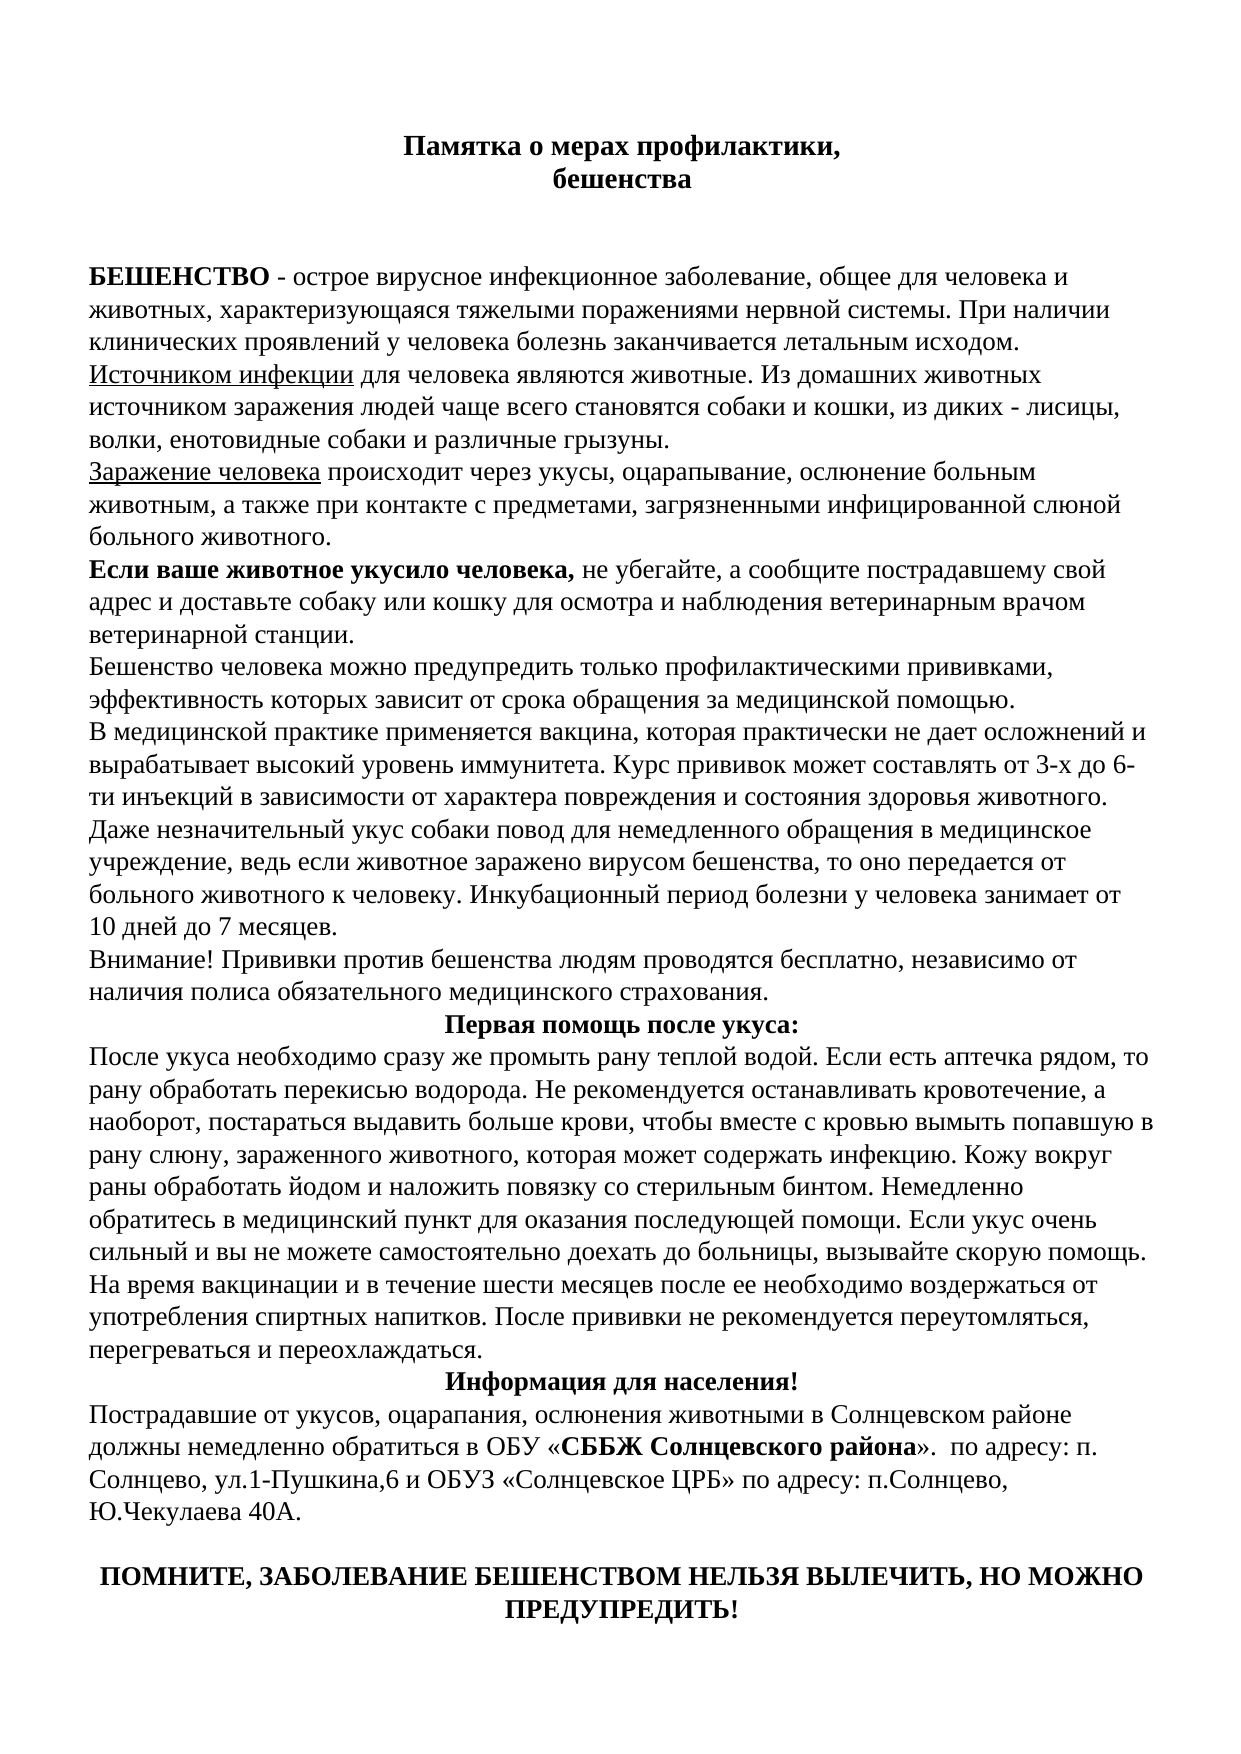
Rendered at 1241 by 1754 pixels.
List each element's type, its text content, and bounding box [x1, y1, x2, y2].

text На время вакцинации и в течение шести месяцев после ее необходимо воздержаться от употребления спиртных напитков. После прививки не рекомендуется переутомляться, перегреваться и переохлаждаться. [88, 1267, 1155, 1365]
text бешенства [88, 162, 1155, 195]
text Пострадавшие от укусов, оцарапания, ослюнения животными в Солнцевском районе должны немедленно обратиться в ОБУ «СББЖ Солнцевского района». по адресу: п. Солнцево, ул.1-Пушкина,6 и ОБУЗ «Солнцевское ЦРБ» по адресу: п.Солнцево, Ю.Чекулаева 40А. [88, 1397, 1155, 1527]
text Внимание! Прививки против бешенства людям проводятся бесплатно, независимо от наличия полиса обязательного медицинского страхования. [88, 942, 1155, 1007]
text ПОМНИТЕ, ЗАБОЛЕВАНИЕ БЕШЕНСТВОМ НЕЛЬЗЯ ВЫЛЕЧИТЬ, НО МОЖНО ПРЕДУПРЕДИТЬ! [88, 1560, 1155, 1625]
text Бешенство человека можно предупредить только профилактическими прививками, эффективность которых зависит от срока обращения за медицинской помощью. [88, 650, 1155, 715]
text Памятка о мерах профилактики, [88, 130, 1155, 162]
text Если ваше животное укусило человека, не убегайте, а сообщите пострадавшему свой адрес и доставьте собаку или кошку для осмотра и наблюдения ветеринарным врачом ветеринарной станции. [88, 552, 1155, 650]
text Первая помощь после укуса: [88, 1007, 1155, 1040]
text После укуса необходимо сразу же промыть рану теплой водой. Если есть аптечка рядом, то рану обработать перекисью водорода. Не рекомендуется останавливать кровотечение, а наоборот, постараться выдавить больше крови, чтобы вместе с кровью вымыть попавшую в рану слюну, зараженного животного, которая может содержать инфекцию. Кожу вокруг раны обработать йодом и наложить повязку со стерильным бинтом. Немедленно обратитесь в медицинский пункт для оказания последующей помощи. Если укус очень сильный и вы не можете самостоятельно доехать до больницы, вызывайте скорую помощь. [88, 1040, 1155, 1267]
text Источником инфекции для человека являются животные. Из домашних животных источником заражения людей чаще всего становятся собаки и кошки, из диких - лисицы, волки, енотовидные собаки и различные грызуны. [88, 357, 1155, 455]
text Даже незначительный укус собаки повод для немедленного обращения в медицинское учреждение, ведь если животное заражено вирусом бешенства, то оно передается от больного животного к человеку. Инкубационный период болезни у человека занимает от 10 дней до 7 месяцев. [88, 812, 1155, 942]
text Информация для населения! [88, 1365, 1155, 1397]
text Заражение человека происходит через укусы, оцарапывание, ослюнение больным животным, а также при контакте с предметами, загрязненными инфицированной слюной больного животного. [88, 455, 1155, 552]
text В медицинской практике применяется вакцина, которая практически не дает осложнений и вырабатывает высокий уровень иммунитета. Курс прививок может составлять от 3-х до 6-ти инъекций в зависимости от характера повреждения и состояния здоровья животного. [88, 715, 1155, 812]
text БЕШЕНСТВО - острое вирусное инфекционное заболевание, общее для человека и животных, характеризующаяся тяжелыми поражениями нервной системы. При наличии клинических проявлений у человека болезнь заканчивается летальным исходом. [88, 260, 1155, 357]
